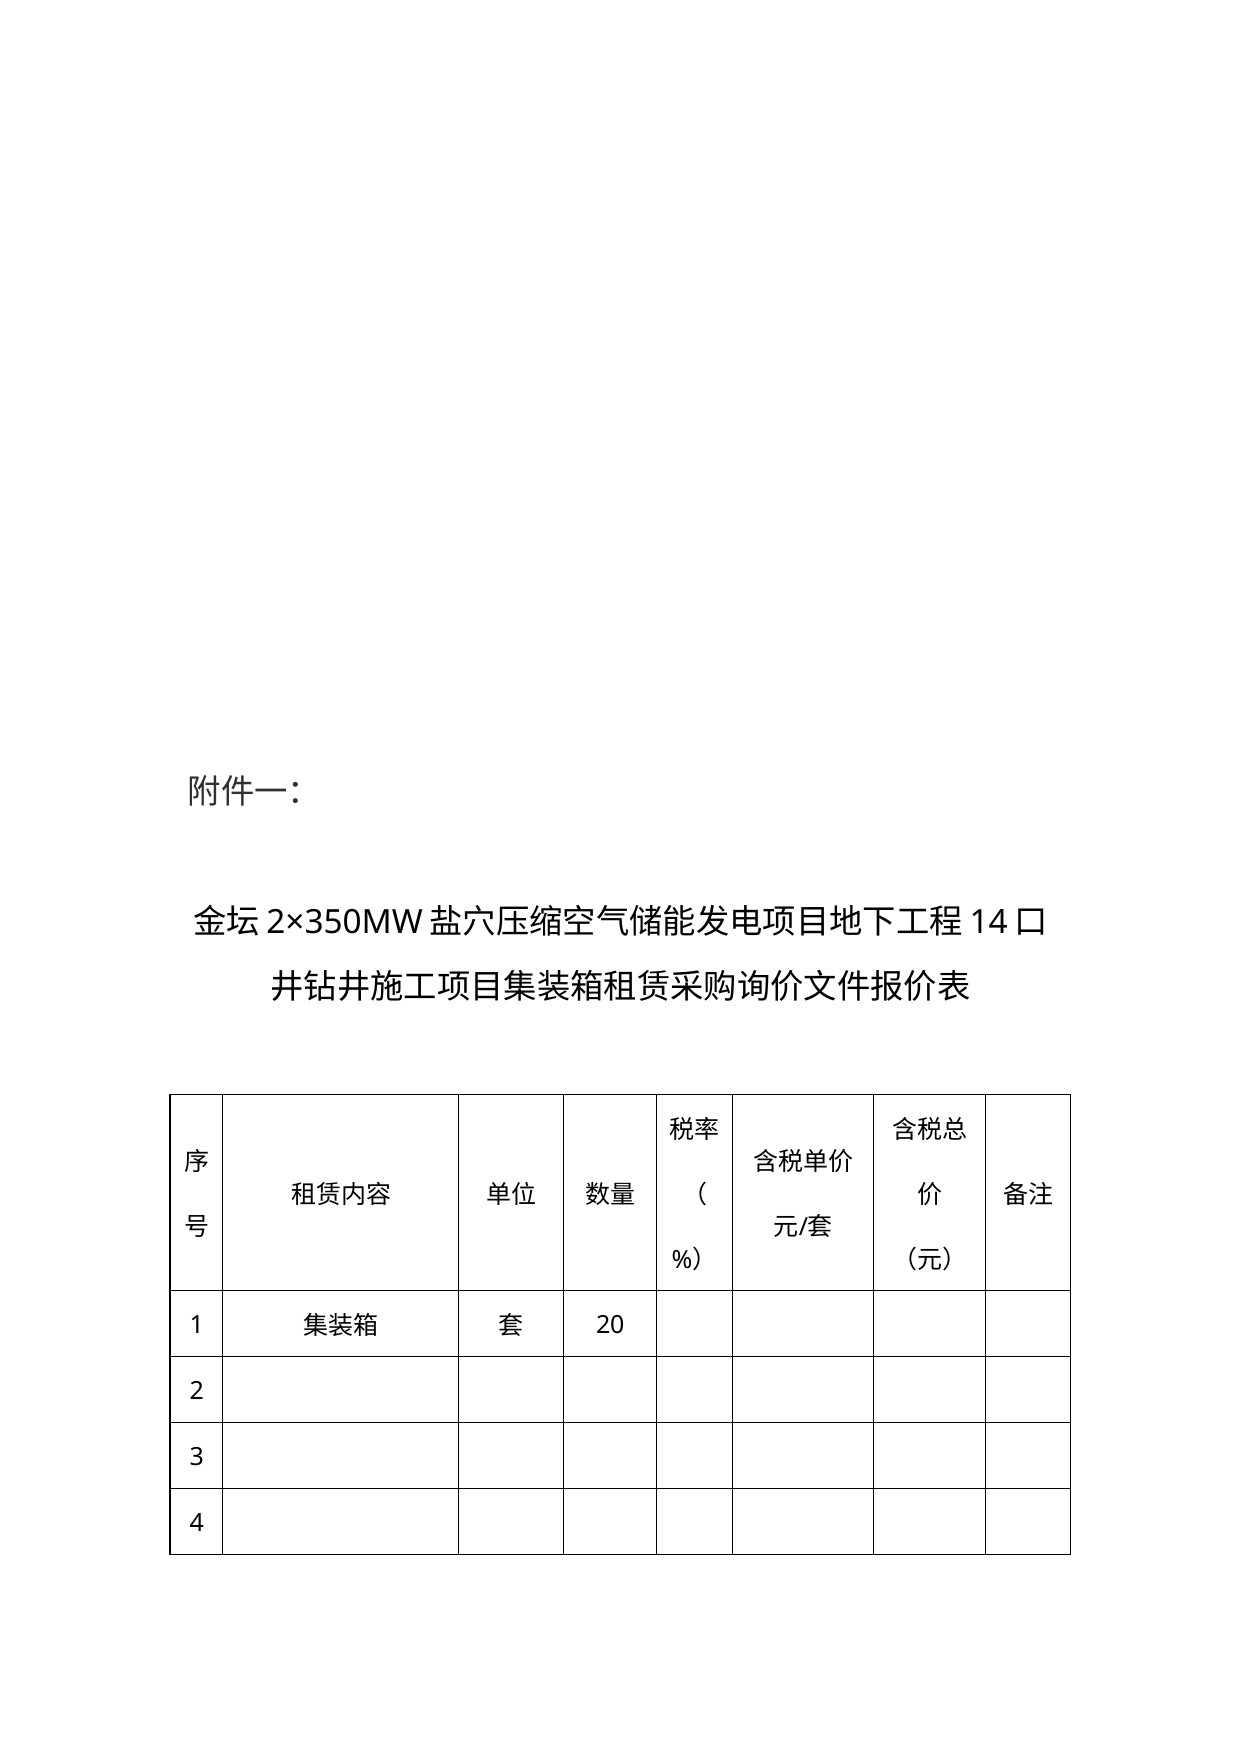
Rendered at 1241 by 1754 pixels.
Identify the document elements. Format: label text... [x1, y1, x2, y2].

table_cell [874, 1291, 985, 1356]
table_cell 2 [171, 1357, 222, 1422]
table_cell [733, 1489, 873, 1554]
table_header 税率（%） [657, 1095, 732, 1290]
table_cell [459, 1423, 563, 1488]
table_header 备注 [986, 1095, 1070, 1290]
list 金坛2×350MW盐穴压缩空气储能发电项目地下工程14口井钻井施工项目集装箱租赁采购询价文件报价表 [187, 886, 1053, 1016]
table_header 单位 [459, 1095, 563, 1290]
table_cell [223, 1357, 458, 1422]
table_cell [564, 1357, 656, 1422]
table_header 租赁内容 [223, 1095, 458, 1290]
table_cell 3 [171, 1423, 222, 1488]
table_cell [223, 1423, 458, 1488]
table_cell [223, 1489, 458, 1554]
table_cell [657, 1357, 732, 1422]
table_header 含税单价元/套 [733, 1095, 873, 1290]
table_cell [564, 1489, 656, 1554]
table_cell [733, 1357, 873, 1422]
table_header 数量 [564, 1095, 656, 1290]
table_cell [459, 1357, 563, 1422]
table_cell [986, 1357, 1070, 1422]
table_cell [657, 1423, 732, 1488]
table_cell [874, 1423, 985, 1488]
table_cell 套 [459, 1291, 563, 1356]
table_cell [657, 1291, 732, 1356]
table_cell 4 [171, 1489, 222, 1554]
table_cell [874, 1489, 985, 1554]
table_cell [986, 1489, 1070, 1554]
table_header 序号 [171, 1095, 222, 1290]
table_cell [986, 1423, 1070, 1488]
table_cell [459, 1489, 563, 1554]
table_cell [657, 1489, 732, 1554]
table_cell [564, 1423, 656, 1488]
table_cell 20 [564, 1291, 656, 1356]
table_cell [733, 1291, 873, 1356]
table_header 含税总价（元） [874, 1095, 985, 1290]
table_cell [733, 1423, 873, 1488]
table_cell [874, 1357, 985, 1422]
text 附件一： [187, 756, 1053, 821]
table_cell [986, 1291, 1070, 1356]
table_cell 集装箱 [223, 1291, 458, 1356]
table_cell 1 [171, 1291, 222, 1356]
